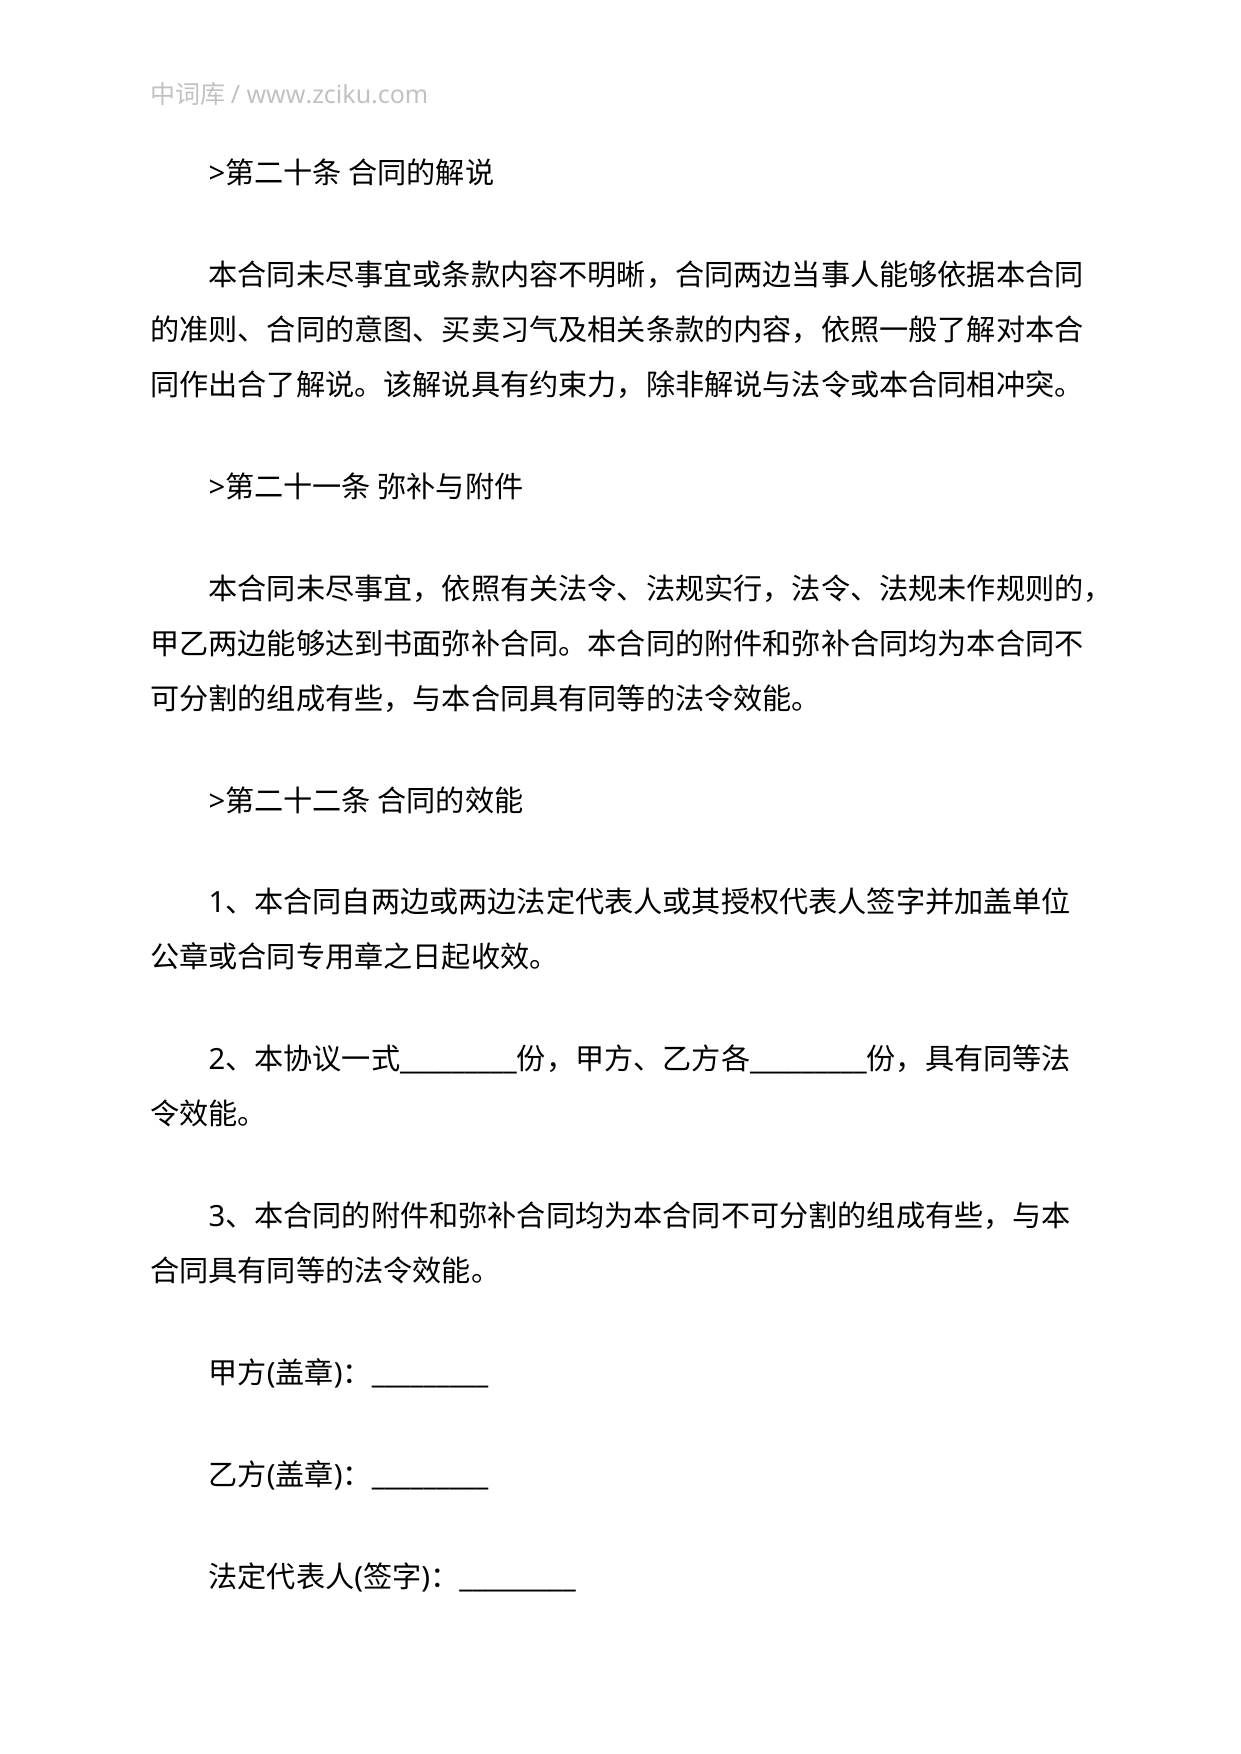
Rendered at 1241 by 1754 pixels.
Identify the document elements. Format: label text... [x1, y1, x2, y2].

text >第二十条 合同的解说 [150, 150, 1090, 192]
text 1、本合同自两边或两边法定代表人或其授权代表人签字并加盖单位公章或合同专用章之日起收效。 [150, 879, 1090, 976]
text 甲方(盖章)：_________ [150, 1349, 1090, 1392]
text 乙方(盖章)：_________ [150, 1451, 1090, 1494]
text 法定代表人(签字)：_________ [150, 1553, 1090, 1596]
text 3、本合同的附件和弥补合同均为本合同不可分割的组成有些，与本合同具有同等的法令效能。 [150, 1193, 1090, 1290]
text >第二十二条 合同的效能 [150, 777, 1090, 819]
text 本合同未尽事宜，依照有关法令、法规实行，法令、法规未作规则的，甲乙两边能够达到书面弥补合同。本合同的附件和弥补合同均为本合同不可分割的组成有些，与本合同具有同等的法令效能。 [150, 566, 1090, 718]
text 本合同未尽事宜或条款内容不明晰，合同两边当事人能够依据本合同的准则、合同的意图、买卖习气及相关条款的内容，依照一般了解对本合同作出合了解说。该解说具有约束力，除非解说与法令或本合同相冲突。 [150, 252, 1090, 404]
text 2、本协议一式_________份，甲方、乙方各_________份，具有同等法令效能。 [150, 1036, 1090, 1133]
text >第二十一条 弥补与附件 [150, 463, 1090, 506]
